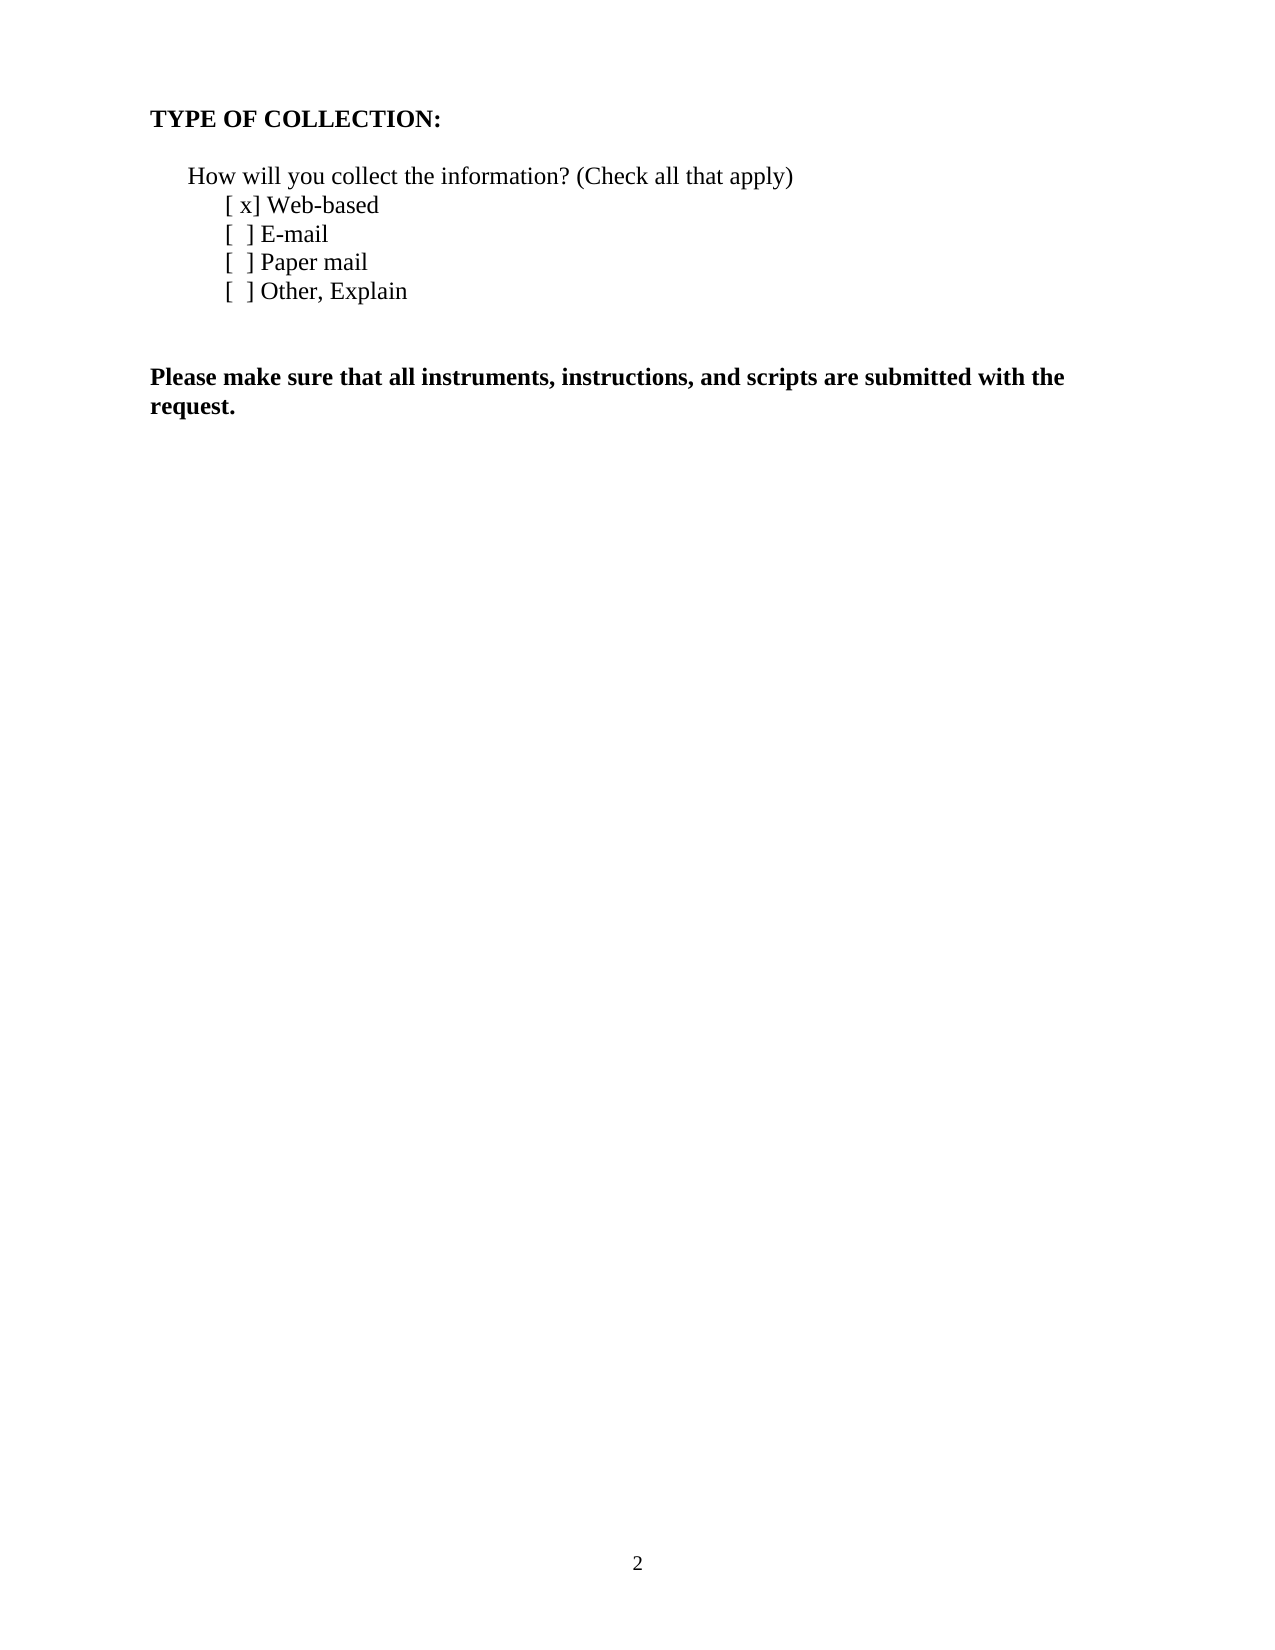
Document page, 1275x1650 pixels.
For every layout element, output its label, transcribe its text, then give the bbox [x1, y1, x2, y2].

text TYPE OF COLLECTION: [150, 104, 1125, 132]
text [ x] Web-based [225, 190, 1125, 219]
text [ ] E-mail [225, 219, 1125, 247]
text Please make sure that all instruments, instructions, and scripts are submitted with the request. [150, 362, 1125, 420]
text [ ] Paper mail [225, 247, 1125, 276]
list How will you collect the information? (Check all that apply) [187, 161, 1125, 190]
text [ ] Other, Explain [225, 276, 1125, 305]
